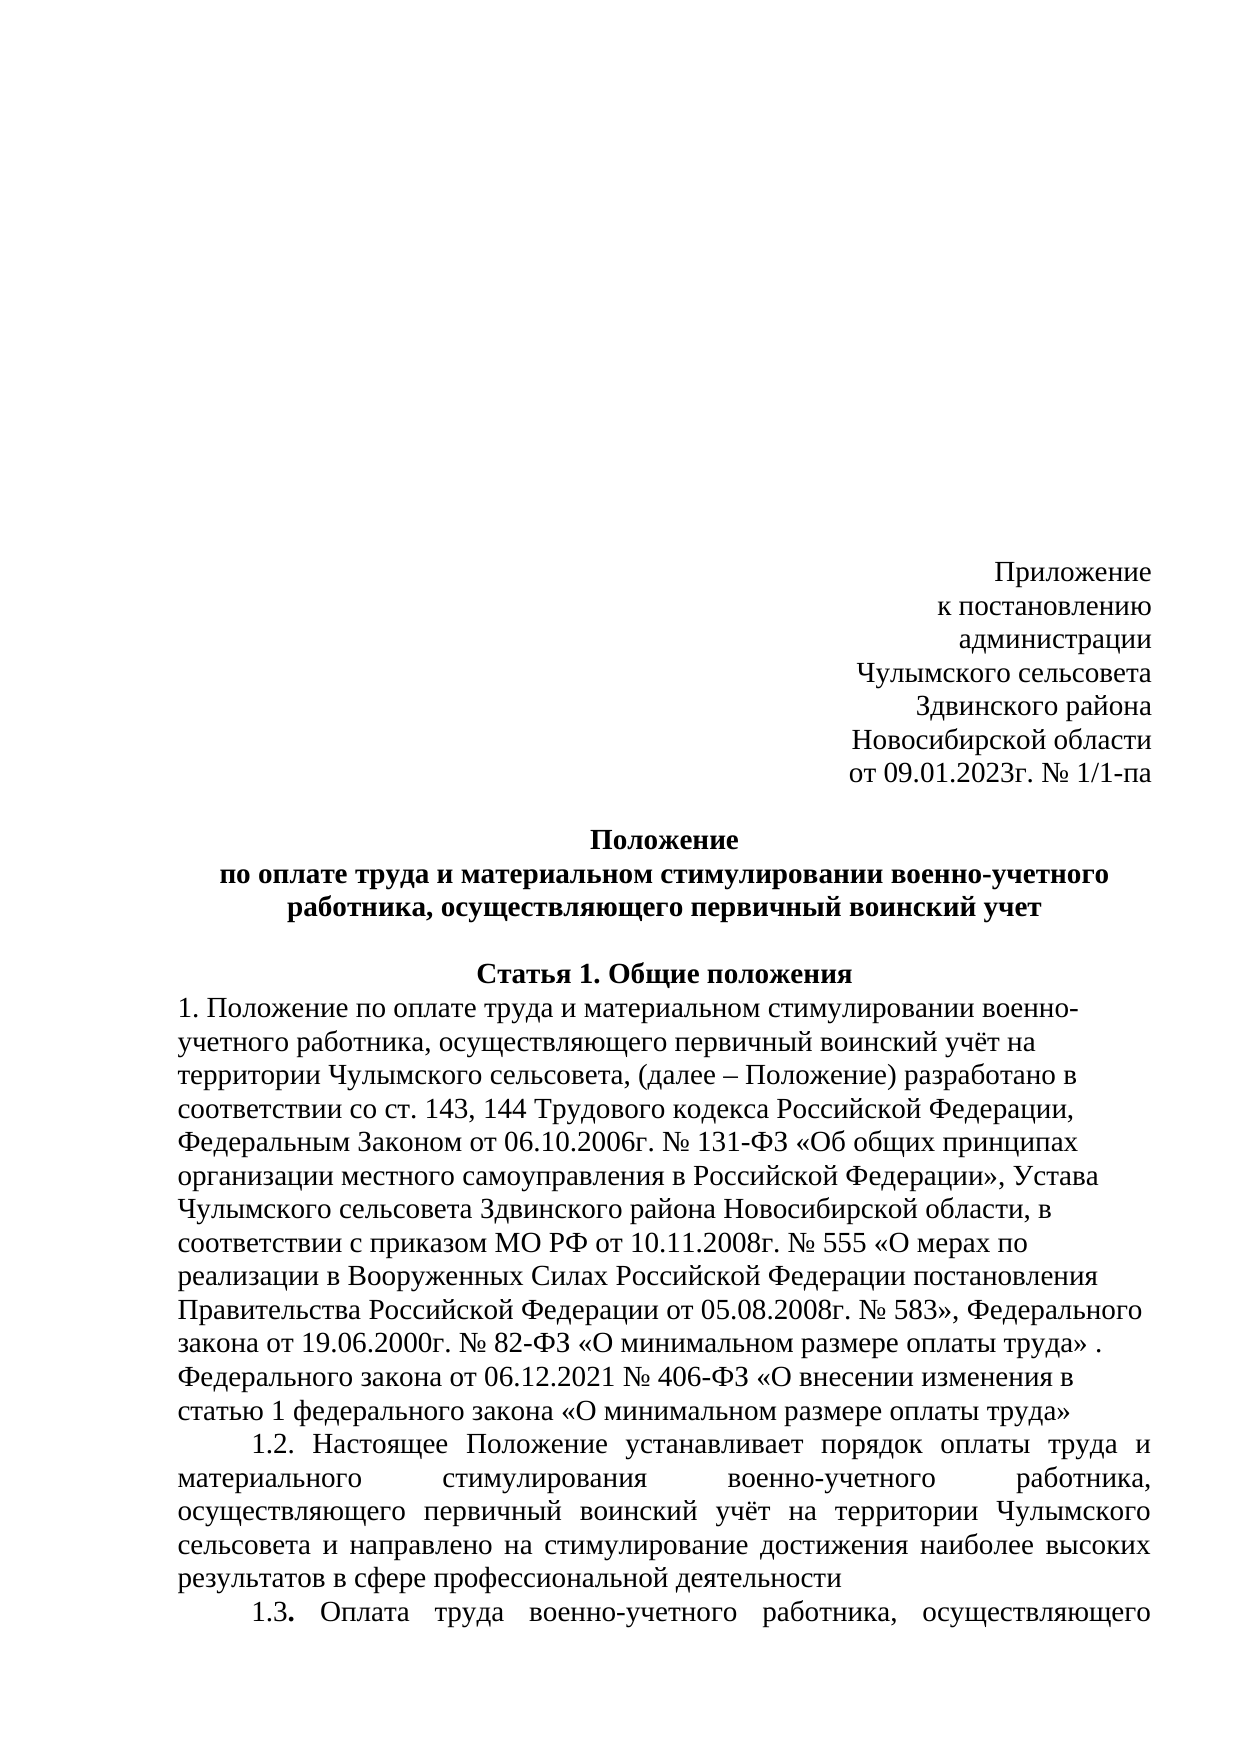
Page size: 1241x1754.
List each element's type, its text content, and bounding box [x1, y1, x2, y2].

text Приложение [177, 554, 1152, 588]
text Статья 1. Общие положения [177, 957, 1152, 990]
text Положение по оплате труда и материальном стимулировании военно-учетного работника, осуществляющего первичный воинский учет [177, 822, 1152, 923]
text Чулымского сельсовета [177, 655, 1152, 688]
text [177, 1594, 1152, 1627]
text 1.2. Настоящее Положение устанавливает порядок оплаты труда и материального стимулирования военно-учетного работника, осуществляющего первичный воинский учёт на территории Чулымского сельсовета и направлено на стимулирование достижения наиболее высоких результатов в сфере профессиональной деятельности [177, 1426, 1152, 1594]
text Новосибирской области [177, 722, 1152, 755]
text к постановлению администрации [177, 588, 1152, 655]
text от 09.01.2023г. № 1/1-па [177, 755, 1152, 789]
text 1. Положение по оплате труда и материальном стимулировании военно-учетного работника, осуществляющего первичный воинский учёт на территории Чулымского сельсовета, (далее – Положение) разработано в соответствии со ст. 143, 144 Трудового кодекса Российской Федерации, Федеральным Законом от 06.10.2006г. № 131-ФЗ «Об общих принципах организации местного самоуправления в Российской Федерации», Устава Чулымского сельсовета Здвинского района Новосибирской области, в соответствии с приказом МО РФ от 10.11.2008г. № 555 «О мерах по реализации в Вооруженных Силах Российской Федерации постановления Правительства Российской Федерации от 05.08.2008г. № 583», Федерального закона от 19.06.2000г. № 82-ФЗ «О минимальном размере оплаты труда» . Федерального закона от 06.12.2021 № 406-ФЗ «О внесении изменения в статью 1 федерального закона «О минимальном размере оплаты труда» [177, 990, 1152, 1426]
text Здвинского района [177, 688, 1152, 722]
